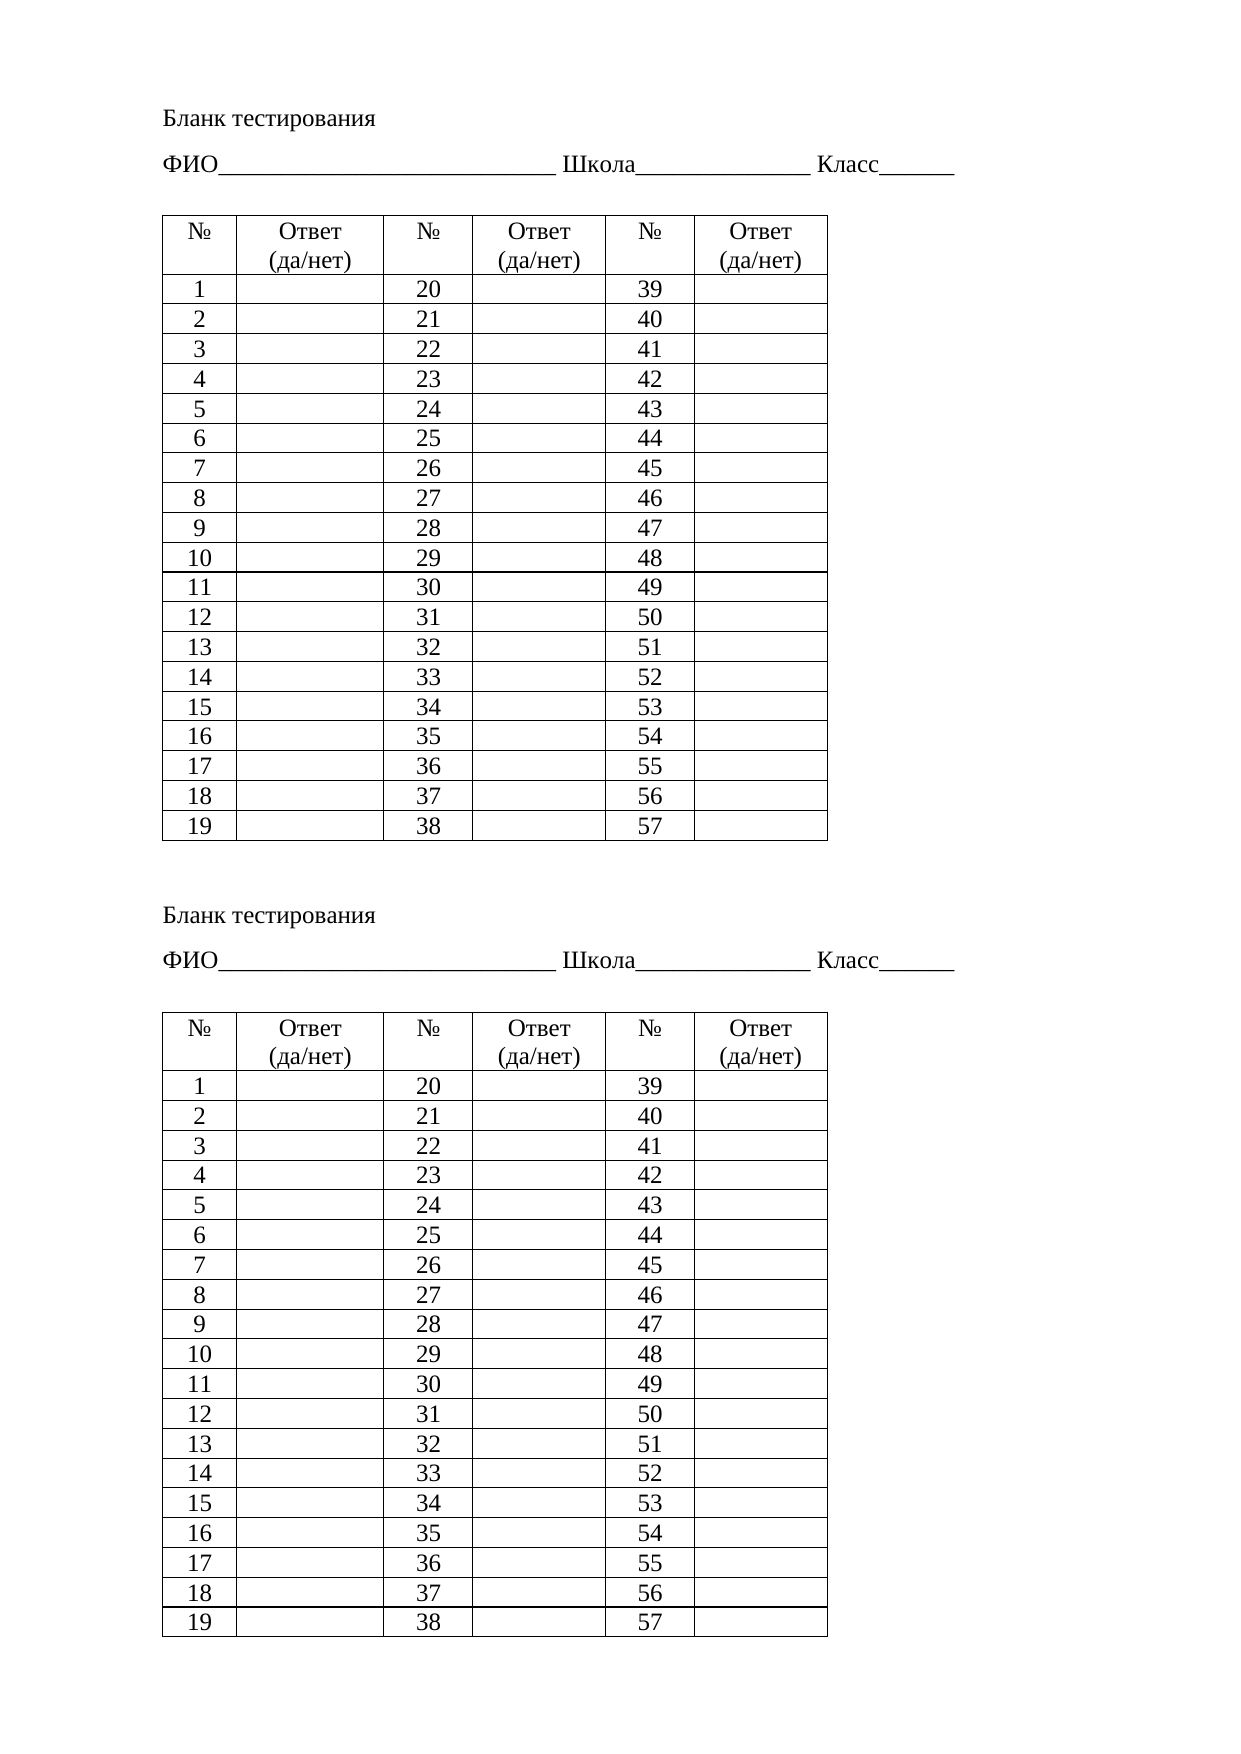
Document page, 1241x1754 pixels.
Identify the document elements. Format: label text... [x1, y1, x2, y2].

table_cell 34 [384, 692, 472, 720]
table_cell 2 [163, 304, 236, 333]
table_cell [473, 394, 605, 422]
table_cell 48 [606, 543, 694, 571]
table_cell 32 [384, 632, 472, 661]
text Бланк тестирования [162, 900, 1152, 929]
table_cell 23 [384, 364, 472, 393]
table_cell [473, 1310, 605, 1338]
table_cell 50 [606, 602, 694, 631]
table_cell 55 [606, 751, 694, 780]
table_cell [237, 424, 383, 452]
table_cell [695, 1190, 827, 1219]
table_cell [695, 1250, 827, 1279]
table_cell [473, 513, 605, 542]
table_cell [473, 1101, 605, 1130]
table_cell 18 [163, 781, 236, 810]
table_cell 28 [384, 513, 472, 542]
table_cell [473, 602, 605, 631]
table_header № [163, 1013, 236, 1070]
table_cell [237, 1369, 383, 1398]
table_cell [473, 1518, 605, 1547]
table_cell [237, 781, 383, 810]
table_cell 9 [163, 1310, 236, 1338]
table_cell 25 [384, 424, 472, 452]
table_cell 48 [606, 1339, 694, 1368]
table_cell [695, 1429, 827, 1457]
table_cell [695, 453, 827, 482]
table_cell [695, 304, 827, 333]
table_cell [237, 1161, 383, 1189]
table_cell [695, 364, 827, 393]
table_cell 17 [163, 1548, 236, 1577]
table_cell 35 [384, 1518, 472, 1547]
table_cell [695, 1548, 827, 1577]
table_cell [473, 662, 605, 691]
table_cell 27 [384, 483, 472, 512]
table_cell [237, 1250, 383, 1279]
table_cell [237, 364, 383, 393]
table_cell [473, 721, 605, 750]
table_cell 31 [384, 602, 472, 631]
table_cell 57 [606, 811, 694, 839]
table_cell 45 [606, 453, 694, 482]
table_header № [606, 1013, 694, 1070]
table_cell 14 [163, 662, 236, 691]
table_cell [695, 1101, 827, 1130]
table_cell [473, 483, 605, 512]
table_cell 17 [163, 751, 236, 780]
table_cell [237, 1280, 383, 1308]
table_cell 33 [384, 662, 472, 691]
table_cell 44 [606, 1220, 694, 1249]
table_cell 40 [606, 1101, 694, 1130]
table_cell [473, 1280, 605, 1308]
table_cell 5 [163, 1190, 236, 1219]
table_cell 6 [163, 1220, 236, 1249]
table_cell [695, 781, 827, 810]
table_cell 16 [163, 721, 236, 750]
table_cell 15 [163, 1488, 236, 1517]
table_cell [695, 1339, 827, 1368]
table_cell 41 [606, 334, 694, 363]
table_cell [237, 1518, 383, 1547]
table_cell 3 [163, 334, 236, 363]
table_cell [695, 1488, 827, 1517]
table_cell 10 [163, 1339, 236, 1368]
table_cell [473, 275, 605, 303]
table_header Ответ (да/нет) [473, 216, 605, 273]
table_cell 29 [384, 543, 472, 571]
table_header № [163, 216, 236, 273]
table_cell [237, 334, 383, 363]
table_cell 43 [606, 394, 694, 422]
table_cell 27 [384, 1280, 472, 1308]
table_cell 12 [163, 602, 236, 631]
table_cell 53 [606, 1488, 694, 1517]
table_cell 14 [163, 1459, 236, 1487]
table_cell 26 [384, 1250, 472, 1279]
table_cell 19 [163, 811, 236, 839]
table_cell 40 [606, 304, 694, 333]
table_cell [695, 573, 827, 601]
table_cell 43 [606, 1190, 694, 1219]
table_cell [237, 573, 383, 601]
table_cell 50 [606, 1399, 694, 1428]
table_cell [473, 1548, 605, 1577]
table_cell 33 [384, 1459, 472, 1487]
table_cell 56 [606, 1578, 694, 1606]
text ФИО___________________________ Школа______________ Класс______ [162, 149, 1152, 178]
table_cell [473, 751, 605, 780]
table_cell [695, 1280, 827, 1308]
table_cell [695, 1161, 827, 1189]
table_cell [237, 1399, 383, 1428]
table_cell 35 [384, 721, 472, 750]
table_cell [237, 692, 383, 720]
table_cell 19 [163, 1608, 236, 1636]
table_cell [237, 1339, 383, 1368]
table_cell 32 [384, 1429, 472, 1457]
table_cell [695, 1459, 827, 1487]
table_cell 39 [606, 275, 694, 303]
table_cell [237, 453, 383, 482]
table_cell [695, 1608, 827, 1636]
table_cell 3 [163, 1131, 236, 1159]
table_cell [695, 1399, 827, 1428]
table_cell 24 [384, 1190, 472, 1219]
table_cell [237, 483, 383, 512]
table_cell 52 [606, 662, 694, 691]
table_cell [473, 1429, 605, 1457]
table_cell [473, 453, 605, 482]
table_cell [473, 781, 605, 810]
table_cell 20 [384, 1071, 472, 1100]
table_cell [237, 275, 383, 303]
table_cell 24 [384, 394, 472, 422]
table_cell 46 [606, 483, 694, 512]
table_cell 16 [163, 1518, 236, 1547]
table_cell 11 [163, 1369, 236, 1398]
table_cell 6 [163, 424, 236, 452]
table_cell [695, 1578, 827, 1606]
table_cell [473, 1488, 605, 1517]
table_cell [237, 513, 383, 542]
table_cell 11 [163, 573, 236, 601]
table_cell 49 [606, 573, 694, 601]
table_cell 23 [384, 1161, 472, 1189]
table_cell [695, 513, 827, 542]
table_cell [695, 483, 827, 512]
table_cell 56 [606, 781, 694, 810]
table_cell 21 [384, 304, 472, 333]
table_cell 20 [384, 275, 472, 303]
table_cell 7 [163, 453, 236, 482]
table_cell [473, 1161, 605, 1189]
table_cell [237, 1488, 383, 1517]
table_cell 34 [384, 1488, 472, 1517]
table_cell [695, 751, 827, 780]
table_cell 38 [384, 811, 472, 839]
table_cell 9 [163, 513, 236, 542]
table_header Ответ (да/нет) [237, 216, 383, 273]
table_cell [237, 602, 383, 631]
table_cell [695, 1131, 827, 1159]
table_cell [473, 1220, 605, 1249]
table_cell [237, 1190, 383, 1219]
table_cell [473, 1608, 605, 1636]
table_cell 49 [606, 1369, 694, 1398]
table_cell [473, 1339, 605, 1368]
table_cell [237, 1608, 383, 1636]
table_cell [237, 304, 383, 333]
table_cell [237, 1131, 383, 1159]
table_cell 15 [163, 692, 236, 720]
table_cell [473, 692, 605, 720]
table_cell 18 [163, 1578, 236, 1606]
table_cell 21 [384, 1101, 472, 1130]
table_cell [237, 394, 383, 422]
table_cell [237, 751, 383, 780]
table_cell [237, 1071, 383, 1100]
table_cell [695, 1518, 827, 1547]
table_cell [473, 304, 605, 333]
table_cell [237, 1220, 383, 1249]
table_cell [695, 1310, 827, 1338]
table_cell 25 [384, 1220, 472, 1249]
table_cell 22 [384, 1131, 472, 1159]
table_cell [695, 721, 827, 750]
table_cell [237, 543, 383, 571]
table_cell [473, 424, 605, 452]
table_cell [237, 721, 383, 750]
table_cell 38 [384, 1608, 472, 1636]
table_cell [473, 1459, 605, 1487]
table_cell [473, 632, 605, 661]
table_cell [695, 394, 827, 422]
table_cell 52 [606, 1459, 694, 1487]
table_cell [237, 1101, 383, 1130]
table_cell 45 [606, 1250, 694, 1279]
table_header Ответ (да/нет) [473, 1013, 605, 1070]
table_cell 8 [163, 483, 236, 512]
text ФИО___________________________ Школа______________ Класс______ [162, 946, 1152, 974]
table_cell 13 [163, 1429, 236, 1457]
table_cell 1 [163, 1071, 236, 1100]
table_cell 2 [163, 1101, 236, 1130]
table_cell [473, 1399, 605, 1428]
table_cell 4 [163, 364, 236, 393]
table_cell [237, 632, 383, 661]
table_cell 51 [606, 632, 694, 661]
table_cell [473, 1250, 605, 1279]
table_cell [237, 1459, 383, 1487]
table_cell 30 [384, 1369, 472, 1398]
table_cell 47 [606, 1310, 694, 1338]
table_cell 42 [606, 364, 694, 393]
table_cell 30 [384, 573, 472, 601]
table_cell [695, 543, 827, 571]
table_cell [473, 543, 605, 571]
table_cell [695, 1220, 827, 1249]
table_header № [384, 216, 472, 273]
table_cell [695, 662, 827, 691]
table_cell 31 [384, 1399, 472, 1428]
table_cell 5 [163, 394, 236, 422]
table_cell [237, 1310, 383, 1338]
table_header Ответ (да/нет) [237, 1013, 383, 1070]
table_header Ответ (да/нет) [695, 216, 827, 273]
table_header Ответ (да/нет) [695, 1013, 827, 1070]
table_cell [695, 1369, 827, 1398]
table_cell 42 [606, 1161, 694, 1189]
table_cell [237, 662, 383, 691]
table_cell [695, 275, 827, 303]
table_cell [473, 1578, 605, 1606]
table_header № [384, 1013, 472, 1070]
table_cell 37 [384, 1578, 472, 1606]
table_cell 44 [606, 424, 694, 452]
table_cell 29 [384, 1339, 472, 1368]
table_cell [695, 811, 827, 839]
table_cell 46 [606, 1280, 694, 1308]
table_cell [237, 811, 383, 839]
table_cell 39 [606, 1071, 694, 1100]
table_cell [473, 1071, 605, 1100]
table_cell [473, 573, 605, 601]
table_cell 54 [606, 1518, 694, 1547]
table_cell [473, 811, 605, 839]
table_cell 7 [163, 1250, 236, 1279]
table_cell [473, 364, 605, 393]
table_cell 55 [606, 1548, 694, 1577]
table_cell 10 [163, 543, 236, 571]
table_cell [695, 424, 827, 452]
table_cell [695, 632, 827, 661]
table_cell 8 [163, 1280, 236, 1308]
table_cell 54 [606, 721, 694, 750]
table_cell 28 [384, 1310, 472, 1338]
table_cell 36 [384, 751, 472, 780]
table_cell 1 [163, 275, 236, 303]
table_cell [695, 692, 827, 720]
table_cell 26 [384, 453, 472, 482]
table_cell 41 [606, 1131, 694, 1159]
table_cell 53 [606, 692, 694, 720]
table_cell 37 [384, 781, 472, 810]
table_cell [695, 602, 827, 631]
table_cell [473, 1369, 605, 1398]
table_cell 36 [384, 1548, 472, 1577]
table_cell 12 [163, 1399, 236, 1428]
text Бланк тестирования [162, 103, 1152, 132]
table_cell [473, 334, 605, 363]
table_cell 22 [384, 334, 472, 363]
table_cell [473, 1131, 605, 1159]
table_cell [695, 334, 827, 363]
table_cell [237, 1429, 383, 1457]
table_cell 13 [163, 632, 236, 661]
table_header № [606, 216, 694, 273]
table_cell 4 [163, 1161, 236, 1189]
table_cell [473, 1190, 605, 1219]
table_cell [237, 1548, 383, 1577]
table_cell 47 [606, 513, 694, 542]
table_cell 51 [606, 1429, 694, 1457]
table_cell [237, 1578, 383, 1606]
table_cell 57 [606, 1608, 694, 1636]
table_cell [695, 1071, 827, 1100]
